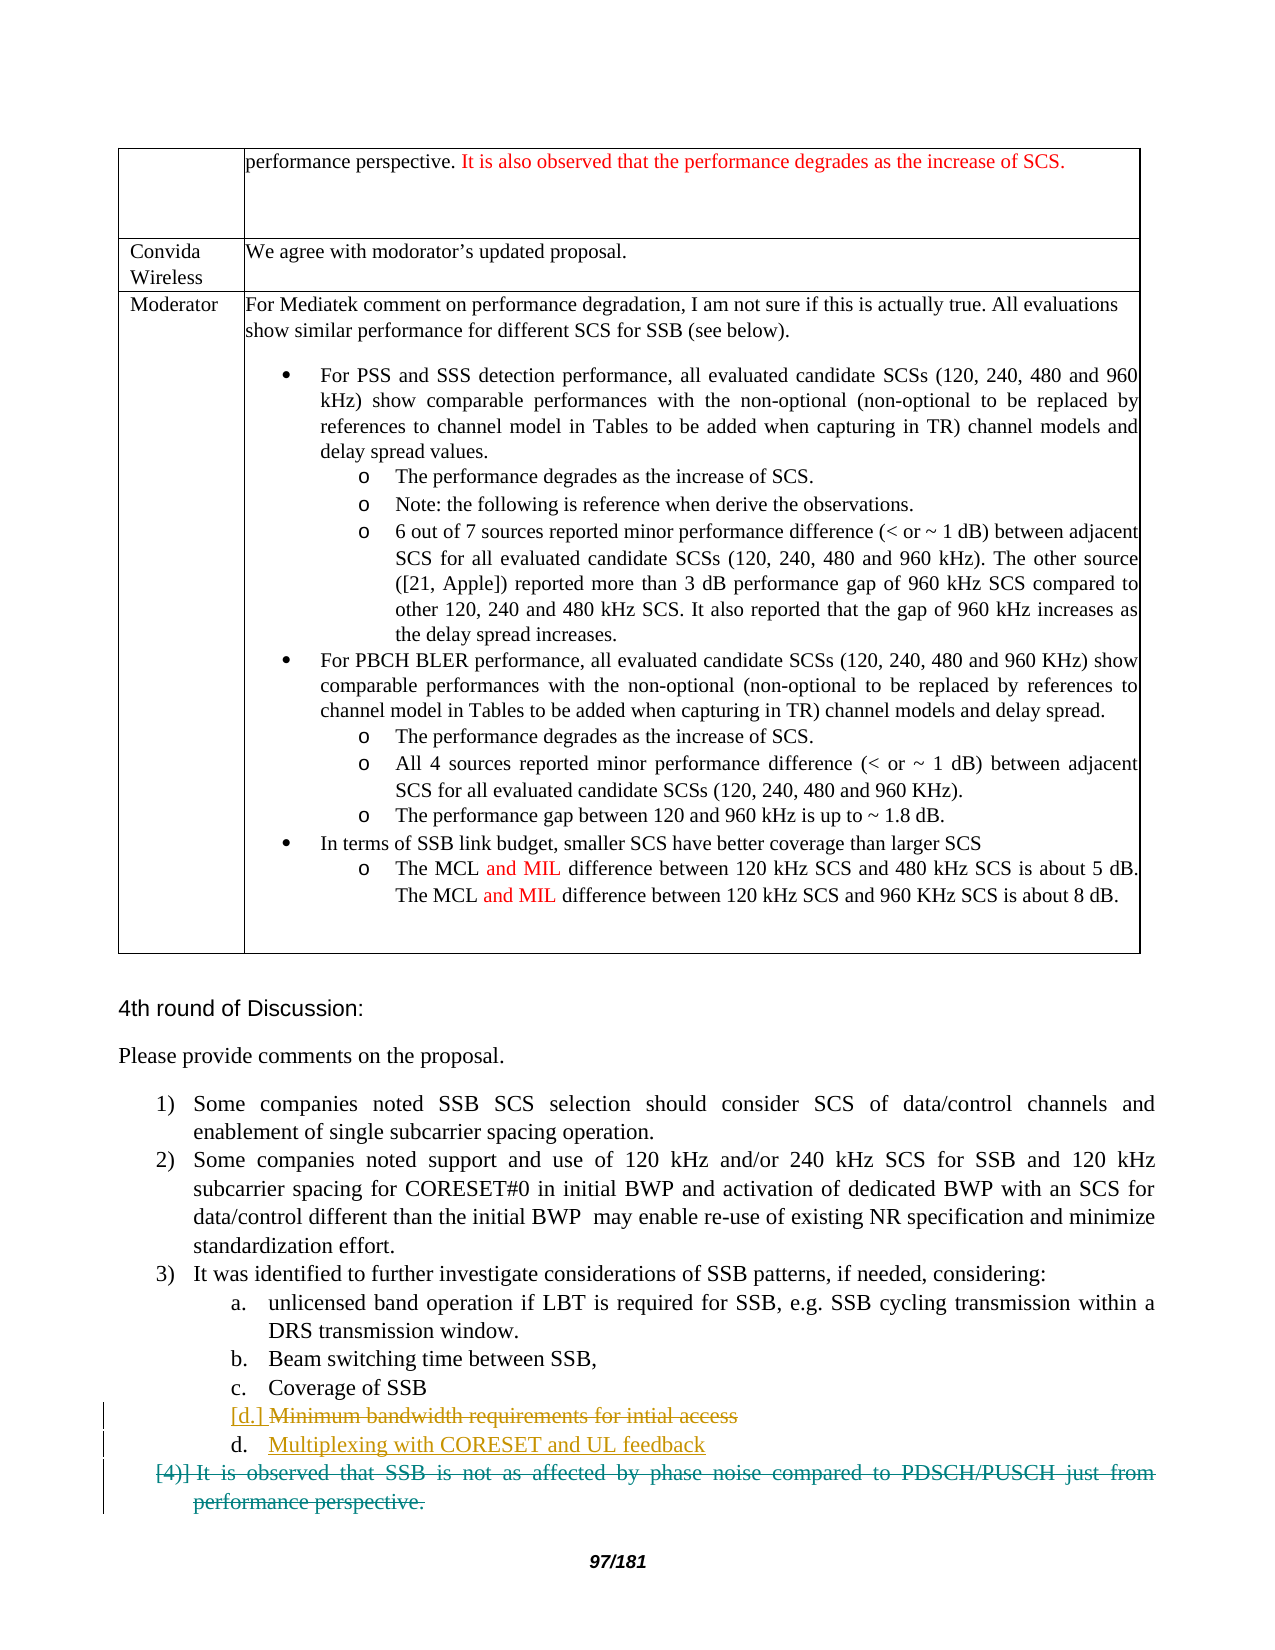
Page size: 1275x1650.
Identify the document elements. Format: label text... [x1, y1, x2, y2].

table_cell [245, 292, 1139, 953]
text Please provide comments on the proposal. [118, 1042, 1157, 1069]
list It was identified to further investigate considerations of SSB patterns, if needed, considering: [156, 1260, 1157, 1287]
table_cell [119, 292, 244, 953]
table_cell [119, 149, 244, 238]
list Some companies noted SSB SCS selection should consider SCS of data/control channels and enablement of single subcarrier spacing operation. [156, 1089, 1157, 1144]
list Some companies noted support and use of 120 kHz and/or 240 kHz SCS for SSB and 120 kHz subcarrier spacing for CORESET#0 in initial BWP and activation of dedicated BWP with an SCS for data/control different than the initial BWP may enable re-use of existing NR specification and minimize standardization effort. [156, 1146, 1157, 1258]
list unlicensed band operation if LBT is required for SSB, e.g. SSB cycling transmission within a DRS transmission window. [231, 1289, 1157, 1343]
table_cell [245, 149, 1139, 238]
subtitle 4th round of Discussion: [118, 995, 1157, 1022]
list Beam switching time between SSB, [231, 1346, 1157, 1372]
list Coverage of SSB [231, 1374, 1157, 1400]
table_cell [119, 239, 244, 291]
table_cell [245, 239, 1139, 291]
